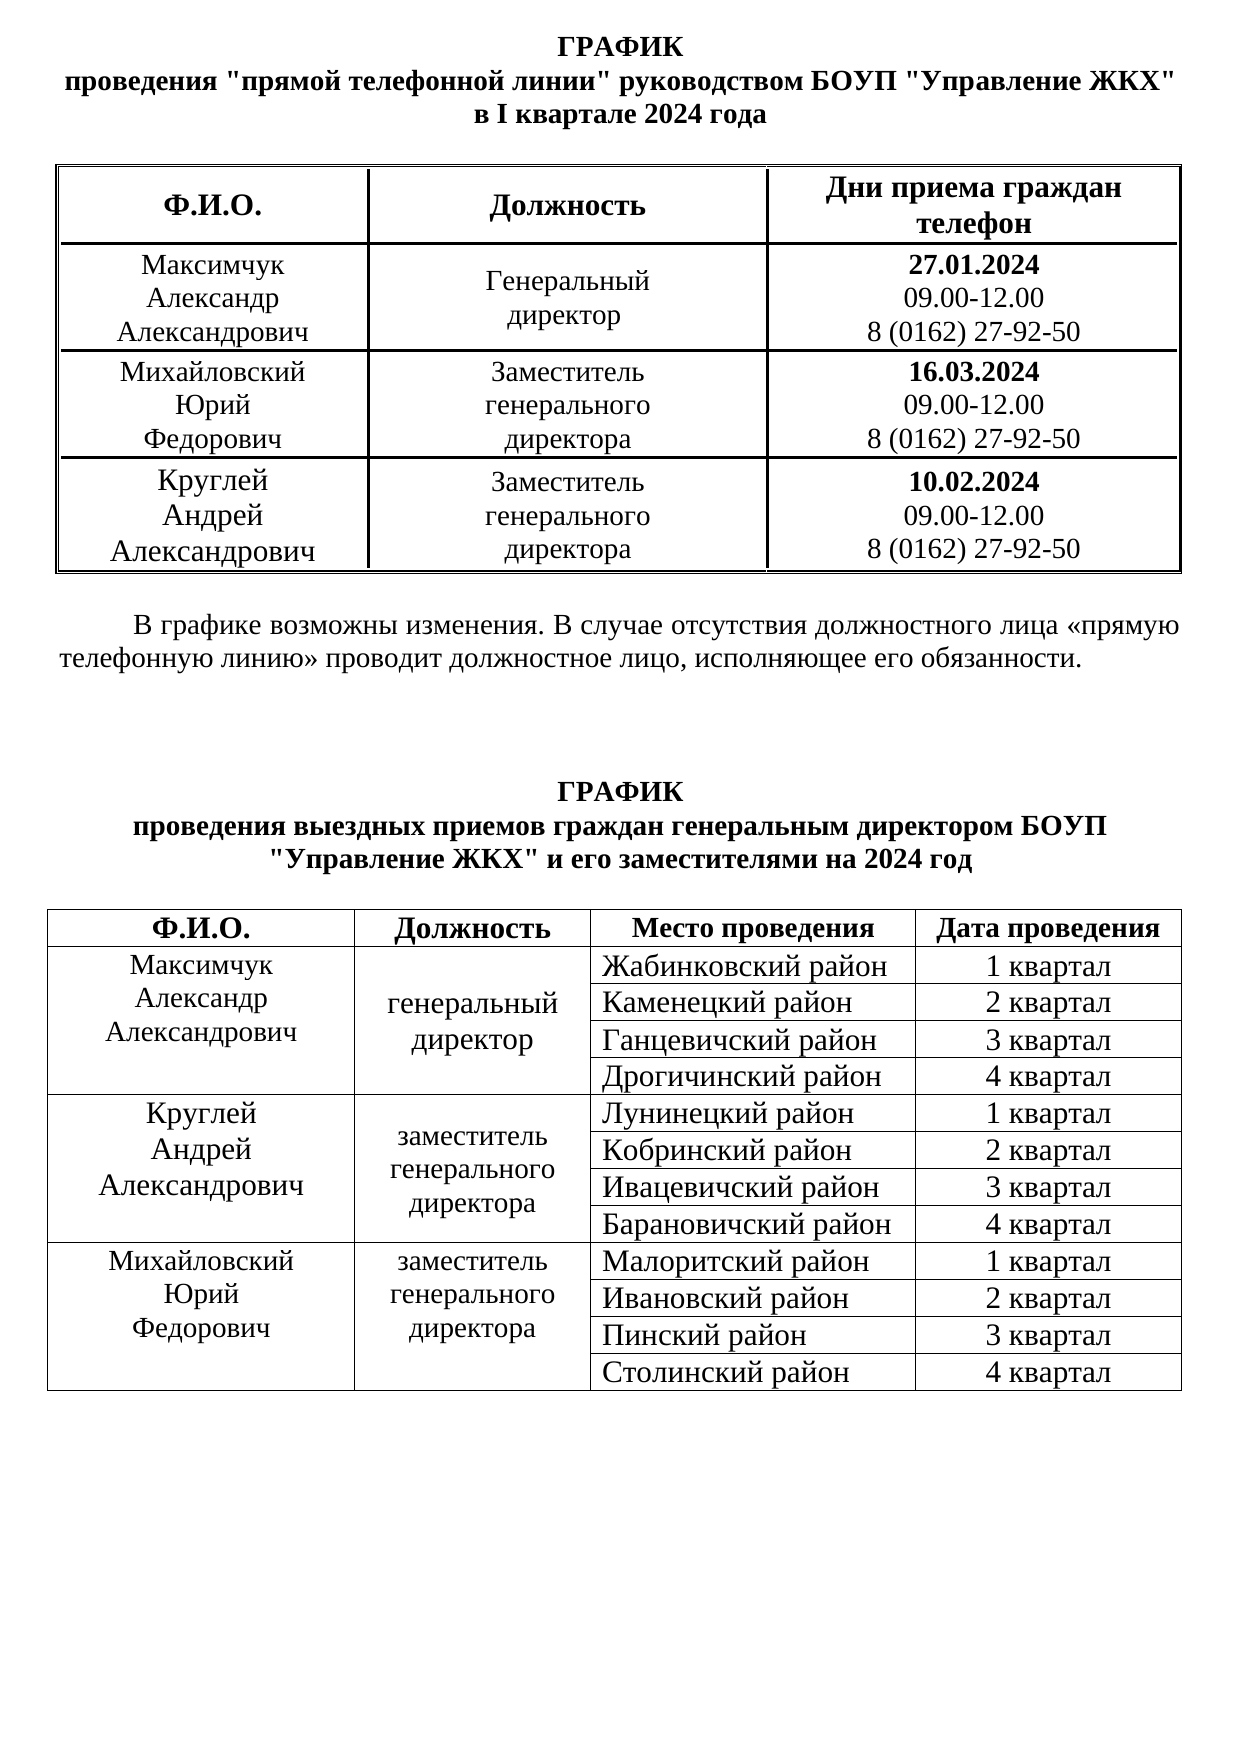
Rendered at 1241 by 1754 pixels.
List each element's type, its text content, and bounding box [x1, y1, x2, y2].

text ГРАФИК [59, 774, 1181, 808]
table_cell Малоритский район [591, 1243, 915, 1278]
table_cell Лунинецкий район [591, 1095, 915, 1131]
table_cell 3 квартал [916, 1169, 1181, 1204]
table_cell 3 квартал [916, 1317, 1181, 1352]
table_cell Пинский район [591, 1317, 915, 1352]
text ГРАФИК [59, 29, 1181, 63]
table_header Должность [368, 165, 767, 242]
table_cell Барановичский район [591, 1206, 915, 1242]
table_cell 16.03.2024 09.00-12.00 8 (0162) 27-92-50 [769, 349, 1179, 456]
table_cell Максимчук Александр Александрович [48, 947, 354, 1094]
table_header Дата проведения [916, 910, 1181, 946]
table_cell 4 квартал [916, 1354, 1181, 1389]
text проведения "прямой телефонной линии" руководством БОУП "Управление ЖКХ" [59, 63, 1181, 97]
text в I квартале 2024 года [59, 97, 1181, 130]
table_cell заместитель генерального директора [355, 1095, 590, 1242]
table_header Место проведения [591, 910, 915, 946]
table_header Ф.И.О. [59, 167, 368, 242]
table_cell 1 квартал [916, 1095, 1181, 1131]
table_cell 4 квартал [916, 1058, 1181, 1094]
table_header Ф.И.О. [48, 910, 354, 946]
table_header Дни приема граждан телефон [767, 167, 1179, 242]
table_cell заместитель генерального директора [355, 1243, 590, 1389]
table_cell 2 квартал [916, 984, 1181, 1020]
table_cell Генеральный директор [370, 245, 766, 349]
table_cell Ганцевичский район [591, 1021, 915, 1057]
table_cell Дрогичинский район [591, 1058, 915, 1094]
table_cell Ивановский район [591, 1280, 915, 1316]
table_cell 3 квартал [916, 1021, 1181, 1057]
table_cell 10.02.2024 09.00-12.00 8 (0162) 27-92-50 [767, 456, 1179, 570]
table_cell 1 квартал [916, 1243, 1181, 1278]
table_cell Заместитель генерального директора [368, 459, 767, 570]
table_header Должность [355, 910, 590, 946]
table_cell Михайловский Юрий Федорович [59, 349, 367, 456]
table_cell Круглей Андрей Александрович [48, 1095, 354, 1242]
text В графике возможны изменения. В случае отсутствия должностного лица «прямую телефонную линию» проводит должностное лицо, исполняющее его обязанности. [59, 607, 1181, 674]
table_cell Максимчук Александр Александрович [59, 242, 367, 349]
table_cell Заместитель генерального директора [370, 352, 766, 456]
table_cell Кобринский район [591, 1132, 915, 1168]
table_cell Круглей Андрей Александрович [59, 456, 368, 570]
table_cell 1 квартал [916, 947, 1181, 983]
table_cell Столинский район [591, 1354, 915, 1389]
table_cell генеральный директор [355, 947, 590, 1094]
table_cell 2 квартал [916, 1280, 1181, 1316]
table_cell Михайловский Юрий Федорович [48, 1243, 354, 1389]
table_cell Жабинковский район [591, 947, 915, 983]
table_cell 4 квартал [916, 1206, 1181, 1242]
table_cell 2 квартал [916, 1132, 1181, 1168]
table_cell Ивацевичский район [591, 1169, 915, 1204]
table_cell Каменецкий район [591, 984, 915, 1020]
text проведения выездных приемов граждан генеральным директором БОУП "Управление ЖКХ" и его заместителями на 2024 год [59, 808, 1181, 875]
table_cell 27.01.2024 09.00-12.00 8 (0162) 27-92-50 [769, 242, 1179, 349]
